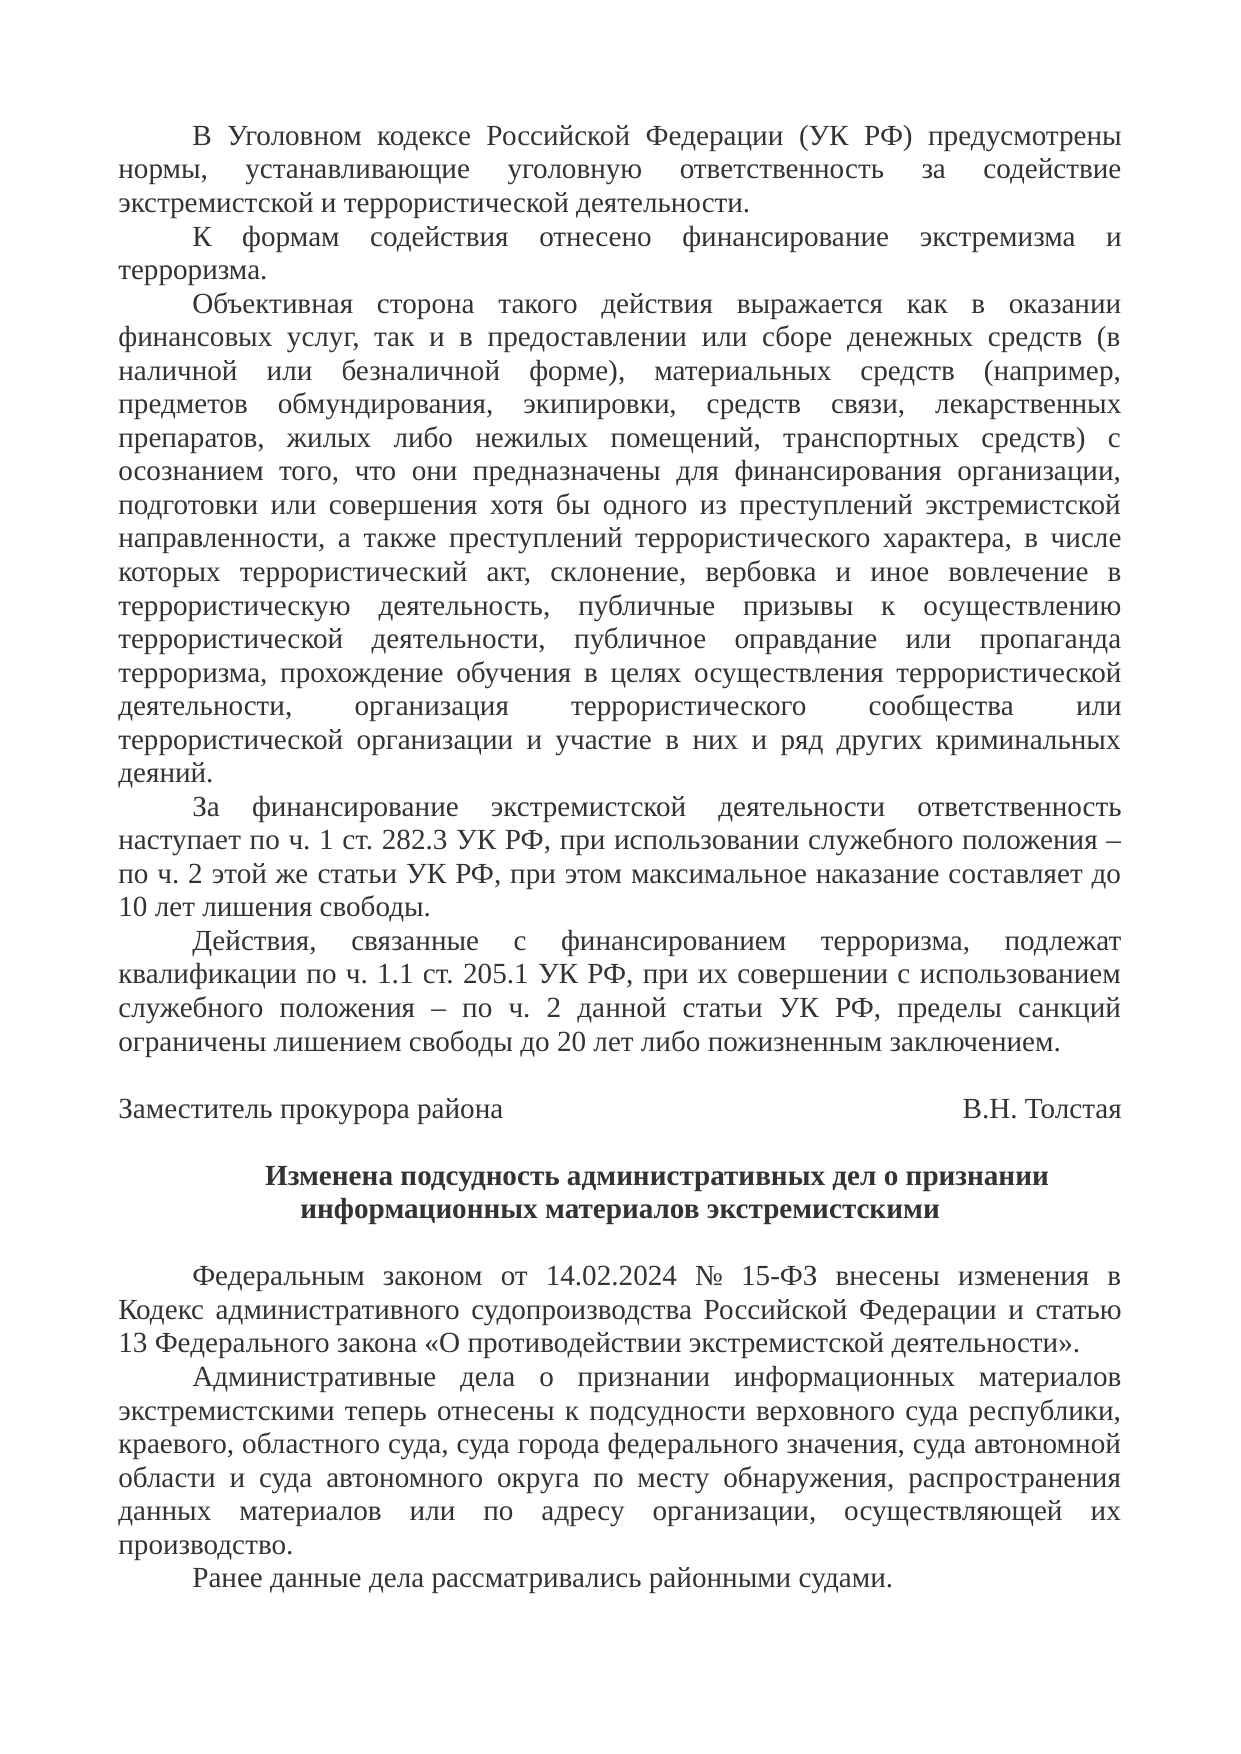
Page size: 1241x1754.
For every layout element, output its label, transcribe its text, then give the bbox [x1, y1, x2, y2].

text Объективная сторона такого действия выражается как в оказании финансовых услуг, так и в предоставлении или сборе денежных средств (в наличной или безналичной форме), материальных средств (например, предметов обмундирования, экипировки, средств связи, лекарственных препаратов, жилых либо нежилых помещений, транспортных средств) с осознанием того, что они предназначены для финансирования организации, подготовки или совершения хотя бы одного из преступлений экстремистской направленности, а также преступлений террористического характера, в числе которых террористический акт, склонение, вербовка и иное вовлечение в террористическую деятельность, публичные призывы к осуществлению террористической деятельности, публичное оправдание или пропаганда терроризма, прохождение обучения в целях осуществления террористической деятельности, организация террористического сообщества или террористической организации и участие в них и ряд других криминальных деяний. [118, 286, 1122, 789]
text Изменена подсудность административных дел о признании информационных материалов экстремистскими [118, 1158, 1122, 1225]
text К формам содействия отнесено финансирование экстремизма и терроризма. [118, 219, 1122, 286]
text Ранее данные дела рассматривались районными судами. [118, 1560, 1122, 1594]
text Административные дела о признании информационных материалов экстремистскими теперь отнесены к подсудности верховного суда республики, краевого, областного суда, суда города федерального значения, суда автономной области и суда автономного округа по месту обнаружения, распространения данных материалов или по адресу организации, осуществляющей их производство. [118, 1359, 1122, 1560]
text Федеральным законом от 14.02.2024 № 15-ФЗ внесены изменения в Кодекс административного судопроизводства Российской Федерации и статью 13 Федерального закона «О противодействии экстремистской деятельности». [118, 1258, 1122, 1359]
text Действия, связанные с финансированием терроризма, подлежат квалификации по ч. 1.1 ст. 205.1 УК РФ, при их совершении с использованием служебного положения – по ч. 2 данной статьи УК РФ, пределы санкций ограничены лишением свободы до 20 лет либо пожизненным заключением. [118, 923, 1122, 1057]
text За финансирование экстремистской деятельности ответственность наступает по ч. 1 ст. 282.3 УК РФ, при использовании служебного положения – по ч. 2 этой же статьи УК РФ, при этом максимальное наказание составляет до 10 лет лишения свободы. [118, 789, 1122, 923]
text В Уголовном кодексе Российской Федерации (УК РФ) предусмотрены нормы, устанавливающие уголовную ответственность за содействие экстремистской и террористической деятельности. [118, 118, 1122, 219]
text Заместитель прокурора района В.Н. Толстая [118, 1091, 1122, 1124]
